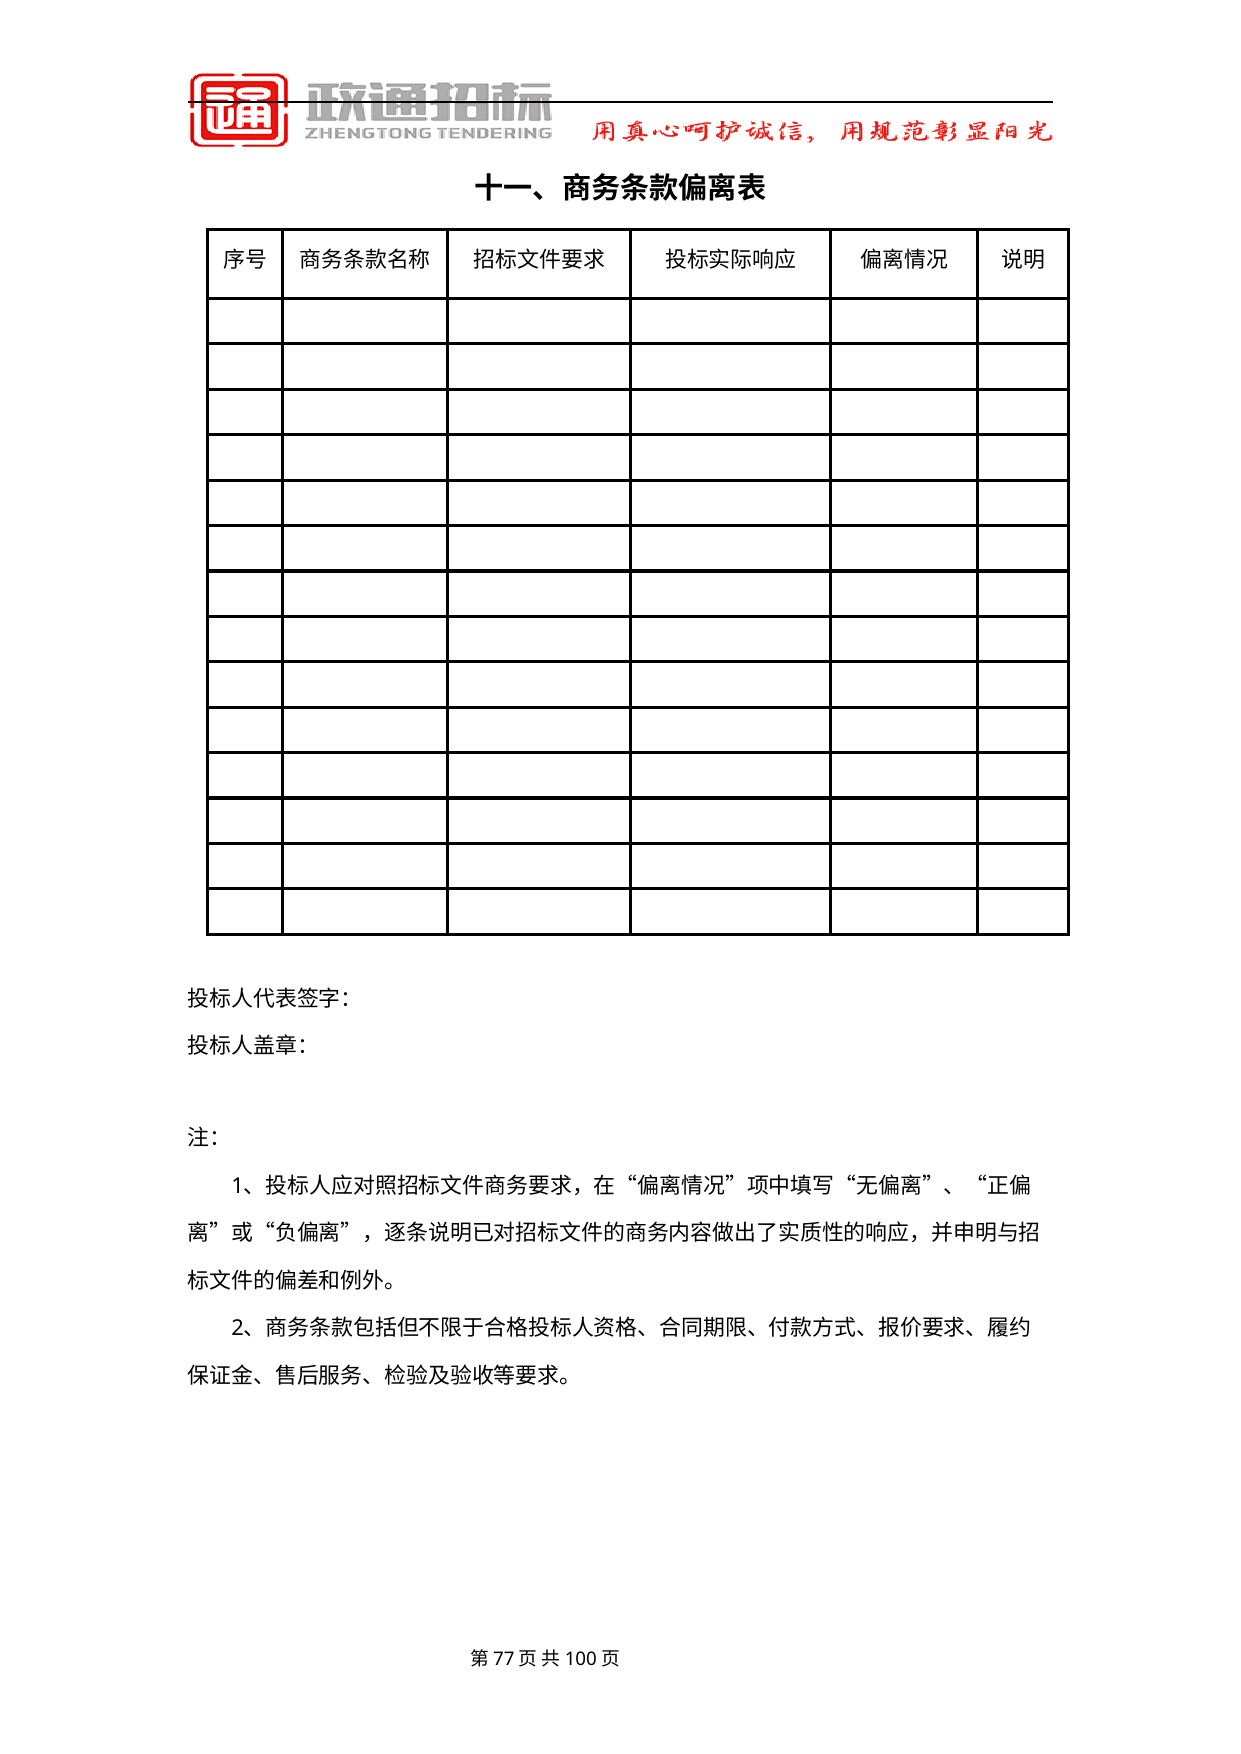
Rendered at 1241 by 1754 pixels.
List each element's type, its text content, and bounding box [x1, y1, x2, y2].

table_cell [284, 391, 446, 433]
table_cell [832, 890, 976, 933]
table_cell [632, 663, 829, 706]
table_cell [979, 345, 1067, 388]
table_cell [632, 345, 829, 388]
table_cell [979, 663, 1067, 706]
table_cell [449, 709, 629, 751]
table_cell [832, 527, 976, 569]
table_header 招标文件要求 [449, 231, 629, 297]
table_cell [284, 573, 446, 615]
table_cell [832, 845, 976, 887]
table_cell [209, 845, 281, 887]
table_cell [449, 436, 629, 478]
subtitle 十一、商务条款偏离表 [187, 164, 1053, 207]
table_cell [284, 300, 446, 342]
table_cell [832, 300, 976, 342]
table_cell [632, 800, 829, 842]
table_header 投标实际响应 [632, 231, 829, 297]
text 注： [187, 1120, 1053, 1152]
table_cell [632, 709, 829, 751]
table_cell [832, 345, 976, 388]
table_cell [979, 618, 1067, 660]
table_cell [449, 890, 629, 933]
table_cell [284, 890, 446, 933]
table_cell [632, 527, 829, 569]
table_cell [632, 573, 829, 615]
table_cell [832, 800, 976, 842]
table_header 偏离情况 [832, 231, 976, 297]
text 1、投标人应对照招标文件商务要求，在“偏离情况”项中填写“无偏离”、“正偏离”或“负偏离”，逐条说明已对招标文件的商务内容做出了实质性的响应，并申明与招标文件的偏差和例外。 [187, 1168, 1053, 1294]
table_cell [284, 800, 446, 842]
table_cell [284, 482, 446, 524]
table_cell [632, 300, 829, 342]
table_cell [284, 618, 446, 660]
table_cell [284, 709, 446, 751]
table_cell [979, 300, 1067, 342]
table_cell [209, 890, 281, 933]
table_cell [284, 345, 446, 388]
table_cell [832, 663, 976, 706]
table_cell [632, 845, 829, 887]
table_header 商务条款名称 [284, 231, 446, 297]
table_cell [209, 618, 281, 660]
table_cell [449, 754, 629, 796]
table_cell [209, 391, 281, 433]
table_cell [449, 300, 629, 342]
table_cell [449, 345, 629, 388]
table_cell [449, 800, 629, 842]
table_cell [632, 618, 829, 660]
table_cell [979, 754, 1067, 796]
table_cell [979, 391, 1067, 433]
table_cell [449, 618, 629, 660]
table_cell [209, 800, 281, 842]
table_cell [979, 800, 1067, 842]
table_cell [449, 391, 629, 433]
table_cell [632, 890, 829, 933]
text 投标人盖章： [187, 1028, 1053, 1060]
table_cell [979, 573, 1067, 615]
table_cell [209, 300, 281, 342]
table_cell [979, 482, 1067, 524]
table_cell [832, 436, 976, 478]
table_cell [832, 709, 976, 751]
picture [188, 73, 1053, 101]
table_cell [632, 754, 829, 796]
text 2、商务条款包括但不限于合格投标人资格、合同期限、付款方式、报价要求、履约保证金、售后服务、检验及验收等要求。 [187, 1310, 1053, 1389]
table_cell [284, 663, 446, 706]
table_cell [209, 345, 281, 388]
table_cell [284, 527, 446, 569]
table_cell [832, 482, 976, 524]
text 投标人代表签字： [187, 981, 1053, 1012]
table_header 说明 [979, 231, 1067, 297]
table_cell [209, 573, 281, 615]
picture [188, 103, 1053, 147]
table_cell [449, 663, 629, 706]
table_cell [979, 709, 1067, 751]
table_cell [449, 845, 629, 887]
table_header 序号 [209, 231, 281, 297]
table_cell [832, 754, 976, 796]
table_cell [979, 845, 1067, 887]
table_cell [284, 754, 446, 796]
table_cell [209, 754, 281, 796]
table_cell [832, 618, 976, 660]
table_cell [209, 436, 281, 478]
table_cell [632, 482, 829, 524]
table_cell [209, 663, 281, 706]
table_cell [832, 391, 976, 433]
table_cell [632, 391, 829, 433]
table_cell [979, 527, 1067, 569]
table_cell [209, 482, 281, 524]
table_cell [449, 527, 629, 569]
table_cell [449, 482, 629, 524]
table_cell [832, 573, 976, 615]
table_cell [284, 845, 446, 887]
table_cell [979, 890, 1067, 933]
table_cell [449, 573, 629, 615]
table_cell [284, 436, 446, 478]
table_cell [209, 527, 281, 569]
table_cell [632, 436, 829, 478]
table_cell [979, 436, 1067, 478]
table_cell [209, 709, 281, 751]
